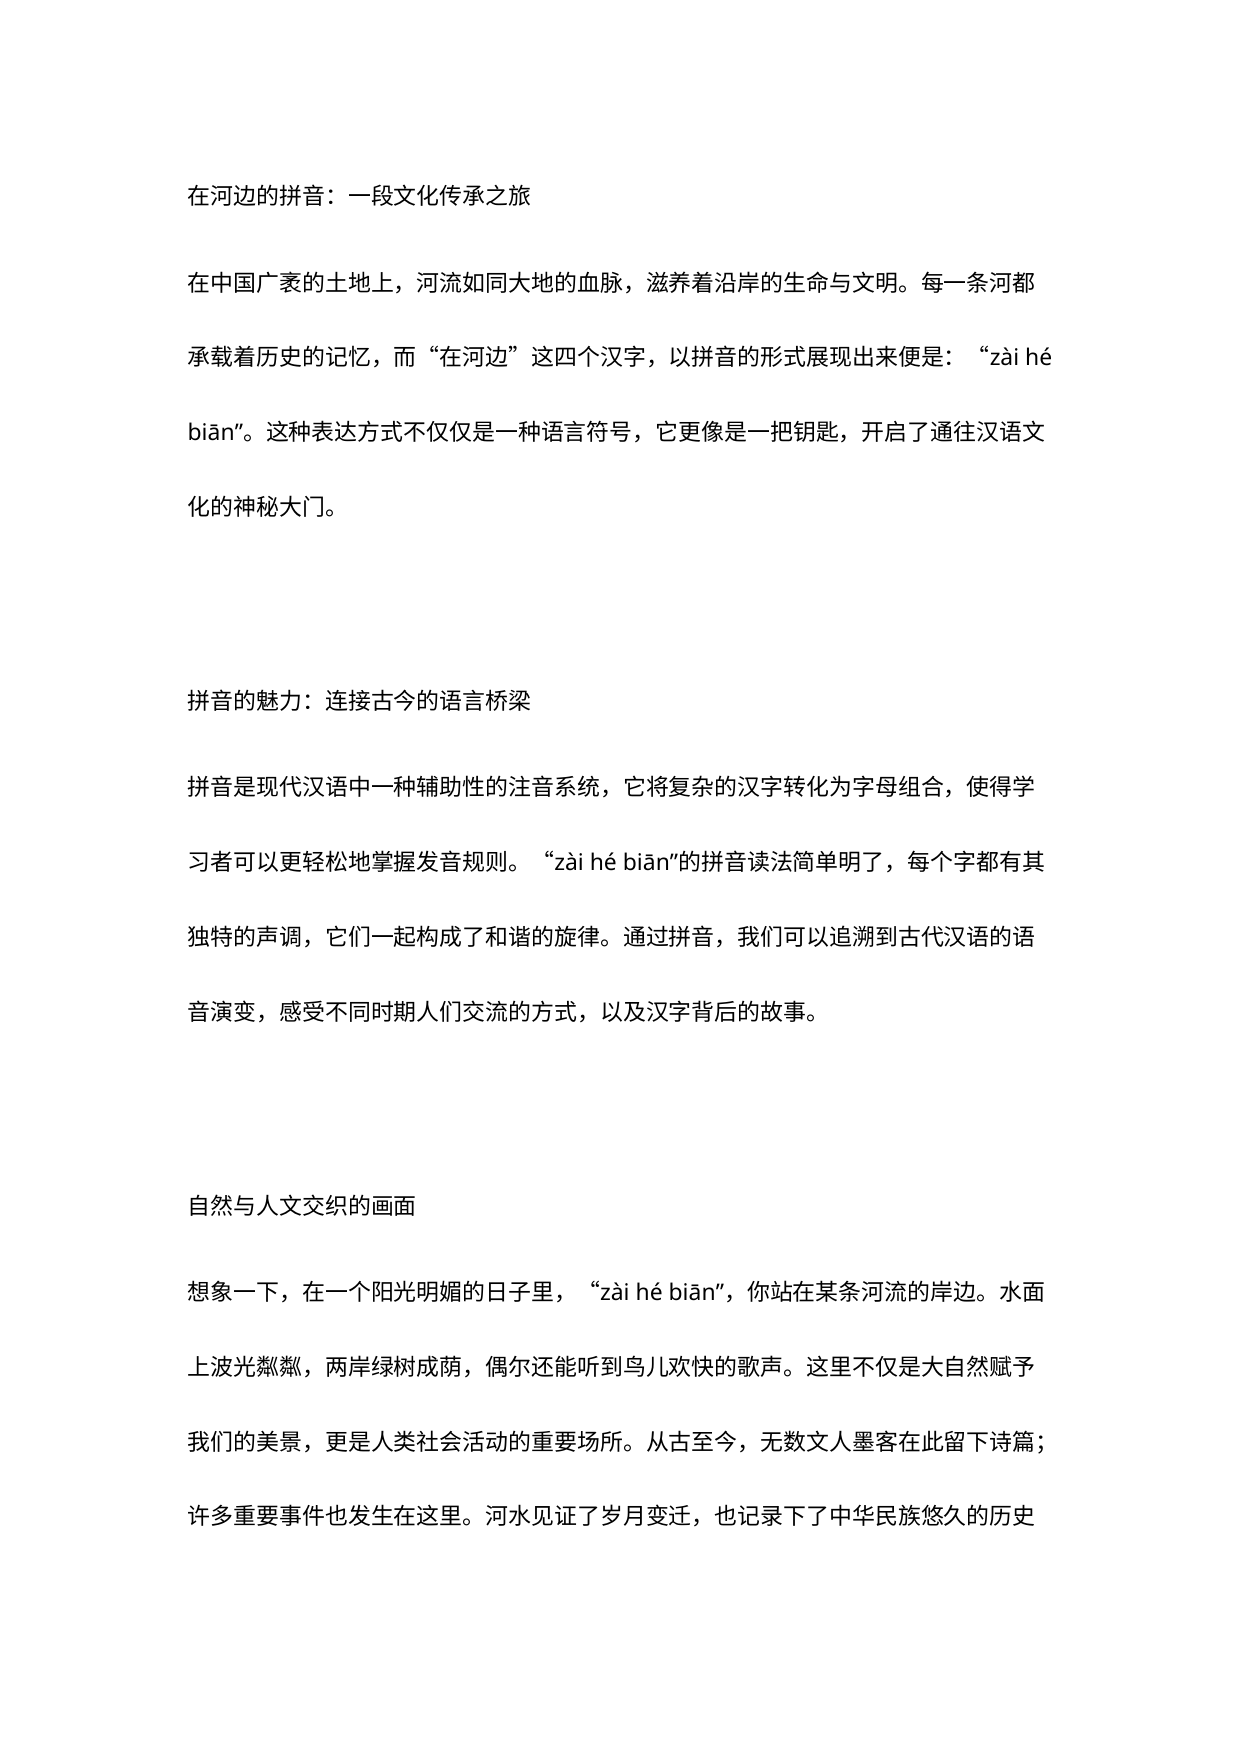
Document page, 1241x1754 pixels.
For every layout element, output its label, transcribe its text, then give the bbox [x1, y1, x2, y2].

text 在河边的拼音：一段文化传承之旅 [187, 162, 1053, 227]
text 自然与人文交织的画面 [187, 1172, 1053, 1237]
text 拼音是现代汉语中一种辅助性的注音系统，它将复杂的汉字转化为字母组合，使得学习者可以更轻松地掌握发音规则。“zài hé biān”的拼音读法简单明了，每个字都有其独特的声调，它们一起构成了和谐的旋律。通过拼音，我们可以追溯到古代汉语的语音演变，感受不同时期人们交流的方式，以及汉字背后的故事。 [187, 753, 1053, 1042]
text 在中国广袤的土地上，河流如同大地的血脉，滋养着沿岸的生命与文明。每一条河都承载着历史的记忆，而“在河边”这四个汉字，以拼音的形式展现出来便是：“zài hé biān”。这种表达方式不仅仅是一种语言符号，它更像是一把钥匙，开启了通往汉语文化的神秘大门。 [187, 248, 1053, 538]
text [187, 1258, 1053, 1547]
text 拼音的魅力：连接古今的语言桥梁 [187, 667, 1053, 732]
